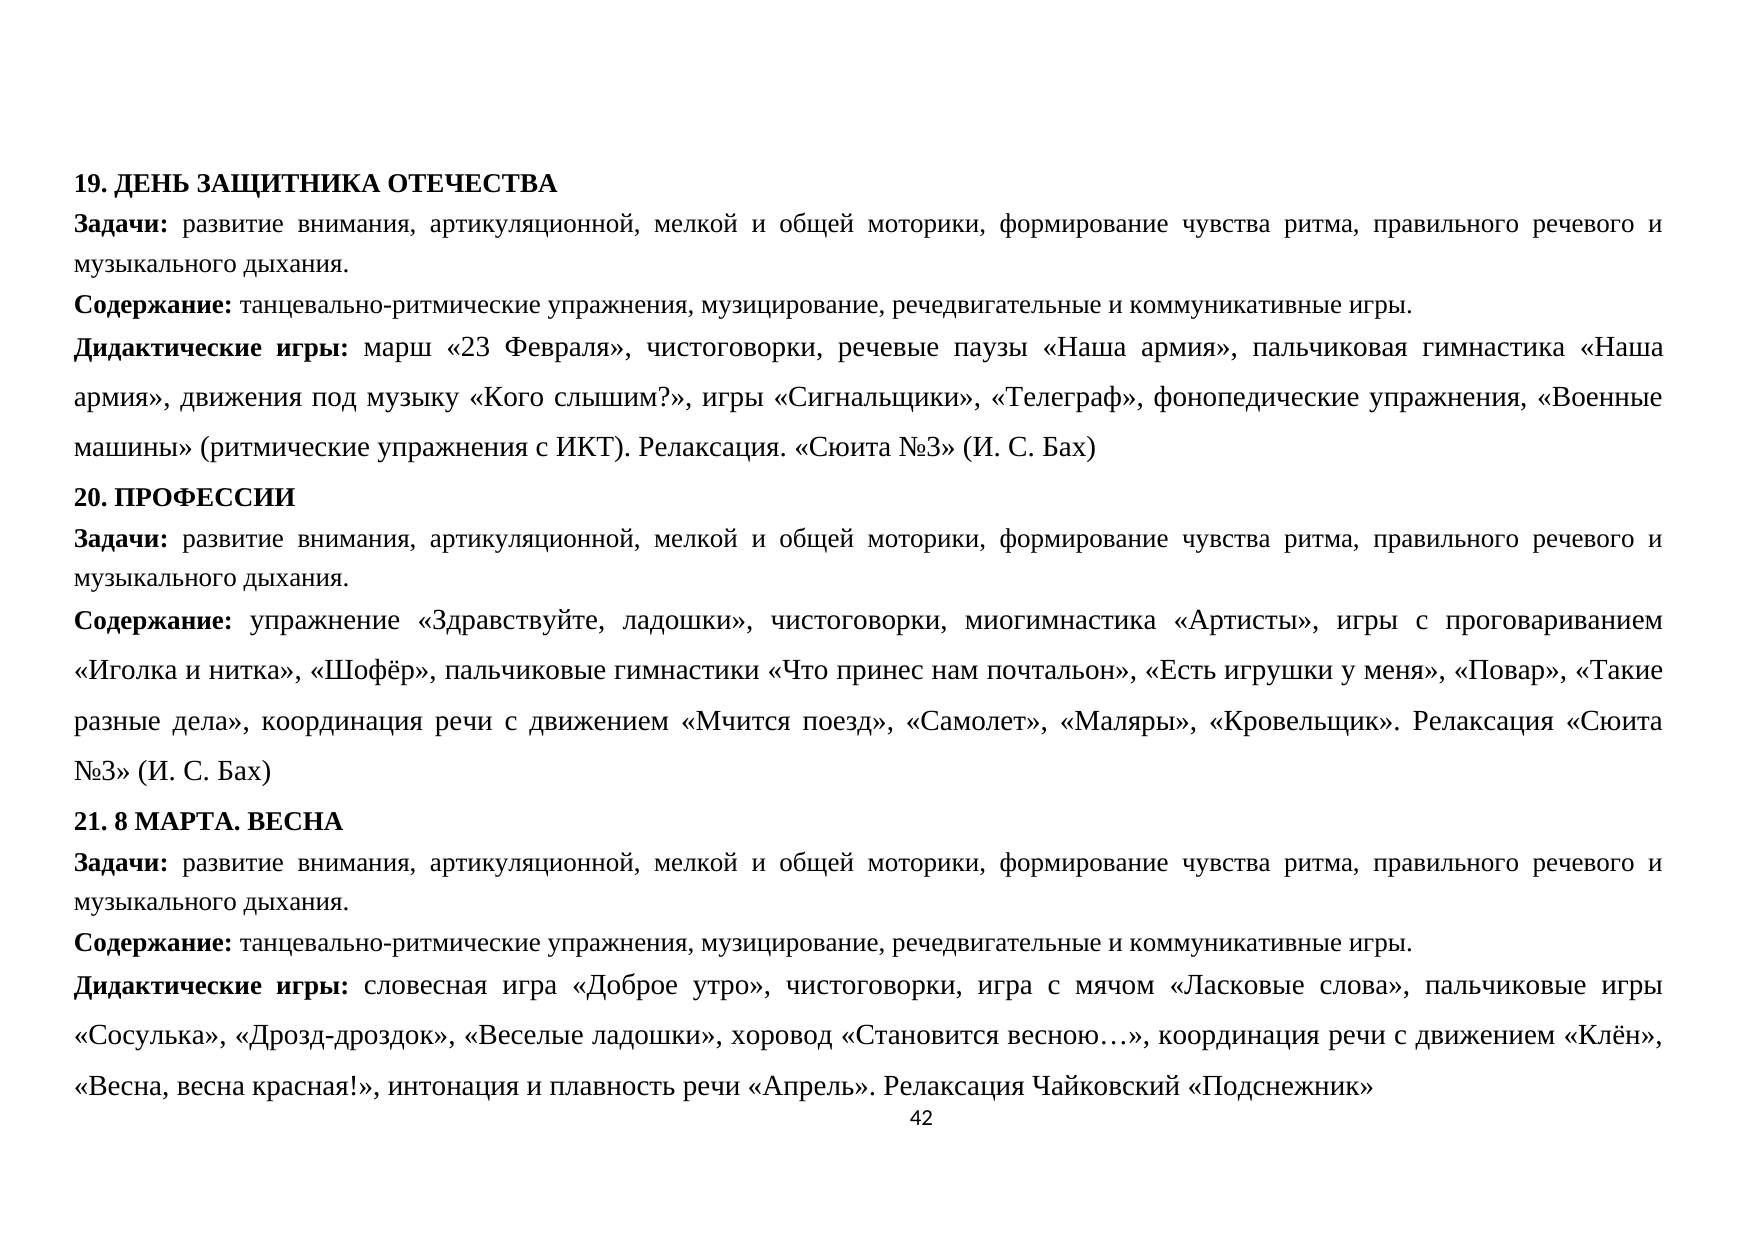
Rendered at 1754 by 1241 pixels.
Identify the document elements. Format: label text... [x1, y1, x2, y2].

text Содержание: танцевально-ритмические упражнения, музицирование, речедвигательные и коммуникативные игры. [73, 288, 1665, 319]
text 20. ПРОФЕССИИ [73, 481, 1666, 512]
text Задачи: развитие внимания, артикуляционной, мелкой и общей моторики, формирование чувства ритма, правильного речевого и музыкального дыхания. [73, 846, 1665, 916]
text Задачи: развитие внимания, артикуляционной, мелкой и общей моторики, формирование чувства ритма, правильного речевого и музыкального дыхания. [73, 522, 1665, 592]
text Содержание: упражнение «Здравствуйте, ладошки», чистоговорки, миогимнастика «Артисты», игры с проговариванием «Иголка и нитка», «Шофёр», пальчиковые гимнастики «Что принес нам почтальон», «Есть игрушки у меня», «Повар», «Такие разные дела», координация речи с движением «Мчится поезд», «Самолет», «Маляры», «Кровельщик». Релаксация «Сюита №3» (И. С. Бах) [73, 602, 1665, 787]
text Содержание: танцевально-ритмические упражнения, музицирование, речедвигательные и коммуникативные игры. [73, 926, 1665, 957]
text 19. ДЕНЬ ЗАЩИТНИКА ОТЕЧЕСТВА [73, 167, 1666, 198]
text 21. 8 МАРТА. ВЕСНА [73, 805, 1665, 836]
text Дидактические игры: словесная игра «Доброе утро», чистоговорки, игра с мячом «Ласковые слова», пальчиковые игры «Сосулька», «Дрозд-дроздок», «Веселые ладошки», хоровод «Становится весною…», координация речи с движением «Клён», «Весна, весна красная!», интонация и плавность речи «Апрель». Релаксация Чайковский «Подснежник» [73, 967, 1665, 1101]
text Задачи: развитие внимания, артикуляционной, мелкой и общей моторики, формирование чувства ритма, правильного речевого и музыкального дыхания. [73, 208, 1665, 278]
text Дидактические игры: марш «23 Февраля», чистоговорки, речевые паузы «Наша армия», пальчиковая гимнастика «Наша армия», движения под музыку «Кого слышим?», игры «Сигнальщики», «Телеграф», фонопедические упражнения, «Военные машины» (ритмические упражнения с ИКТ). Релаксация. «Сюита №3» (И. С. Бах) [73, 329, 1665, 463]
